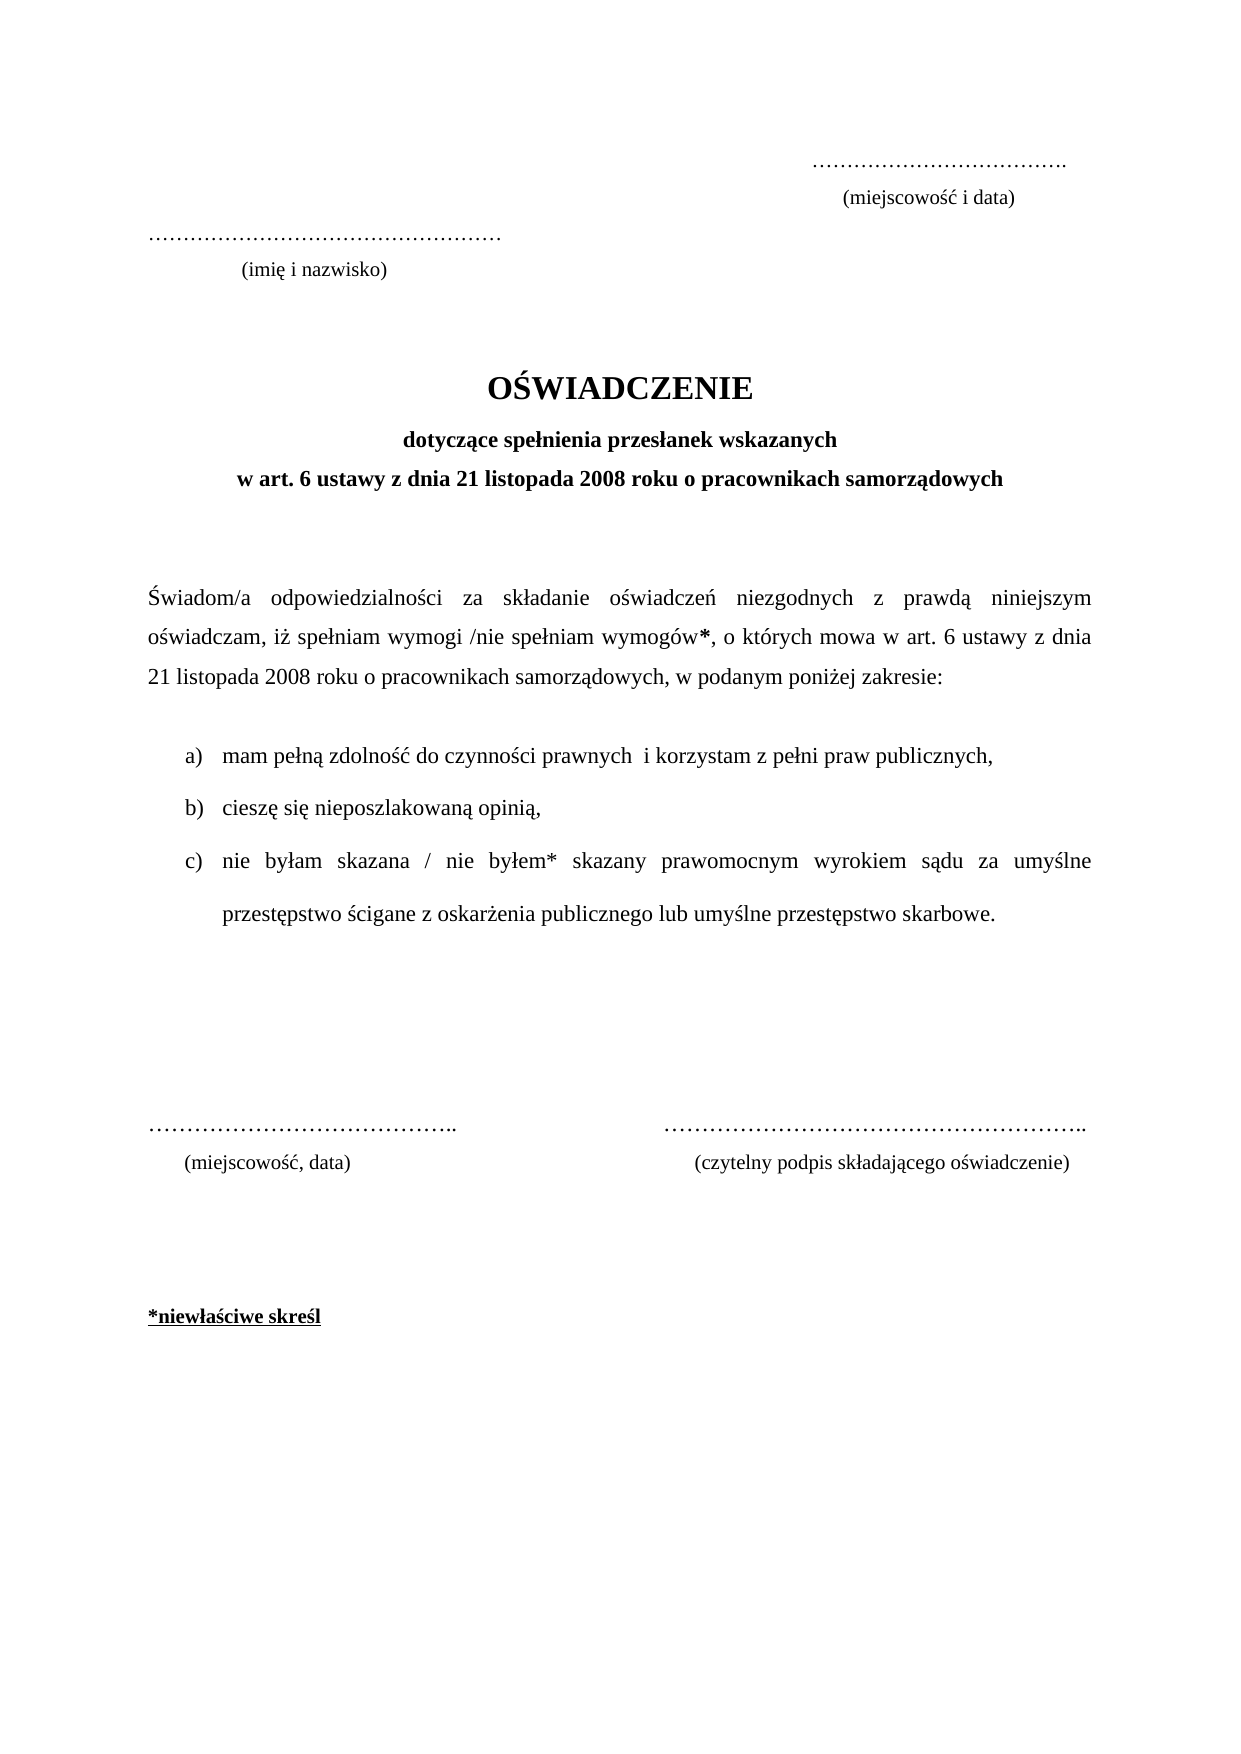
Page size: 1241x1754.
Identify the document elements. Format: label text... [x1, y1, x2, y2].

text *niewłaściwe skreśl [148, 1304, 1093, 1328]
list mam pełną zdolność do czynności prawnych i korzystam z pełni praw publicznych, [185, 742, 1093, 768]
list nie byłam skazana / nie byłem* skazany prawomocnym wyrokiem sądu za umyślne przestępstwo ścigane z oskarżenia publicznego lub umyślne przestępstwo skarbowe. [185, 847, 1093, 926]
text ………………………………….. ……………………………………………….. [148, 1111, 1093, 1137]
text …………………………………………… [148, 221, 1093, 245]
list cieszę się nieposzlakowaną opinią, [185, 794, 1093, 821]
text Świadom/a odpowiedzialności za składanie oświadczeń niezgodnych z prawdą niniejszym oświadczam, iż spełniam wymogi /nie spełniam wymogów*, o których mowa w art. 6 ustawy z dnia 21 listopada 2008 roku o pracownikach samorządowych, w podanym poniżej zakresie: [148, 584, 1093, 689]
text ………………………………. [148, 148, 1093, 172]
text (miejscowość i data) [148, 185, 1093, 209]
text OŚWIADCZENIE [148, 368, 1093, 407]
text (imię i nazwisko) [148, 257, 1093, 281]
text dotyczące spełnienia przesłanek wskazanych [148, 426, 1093, 452]
text (miejscowość, data) (czytelny podpis składającego oświadczenie) [148, 1150, 1093, 1174]
text w art. 6 ustawy z dnia 21 listopada 2008 roku o pracownikach samorządowych [148, 465, 1093, 492]
